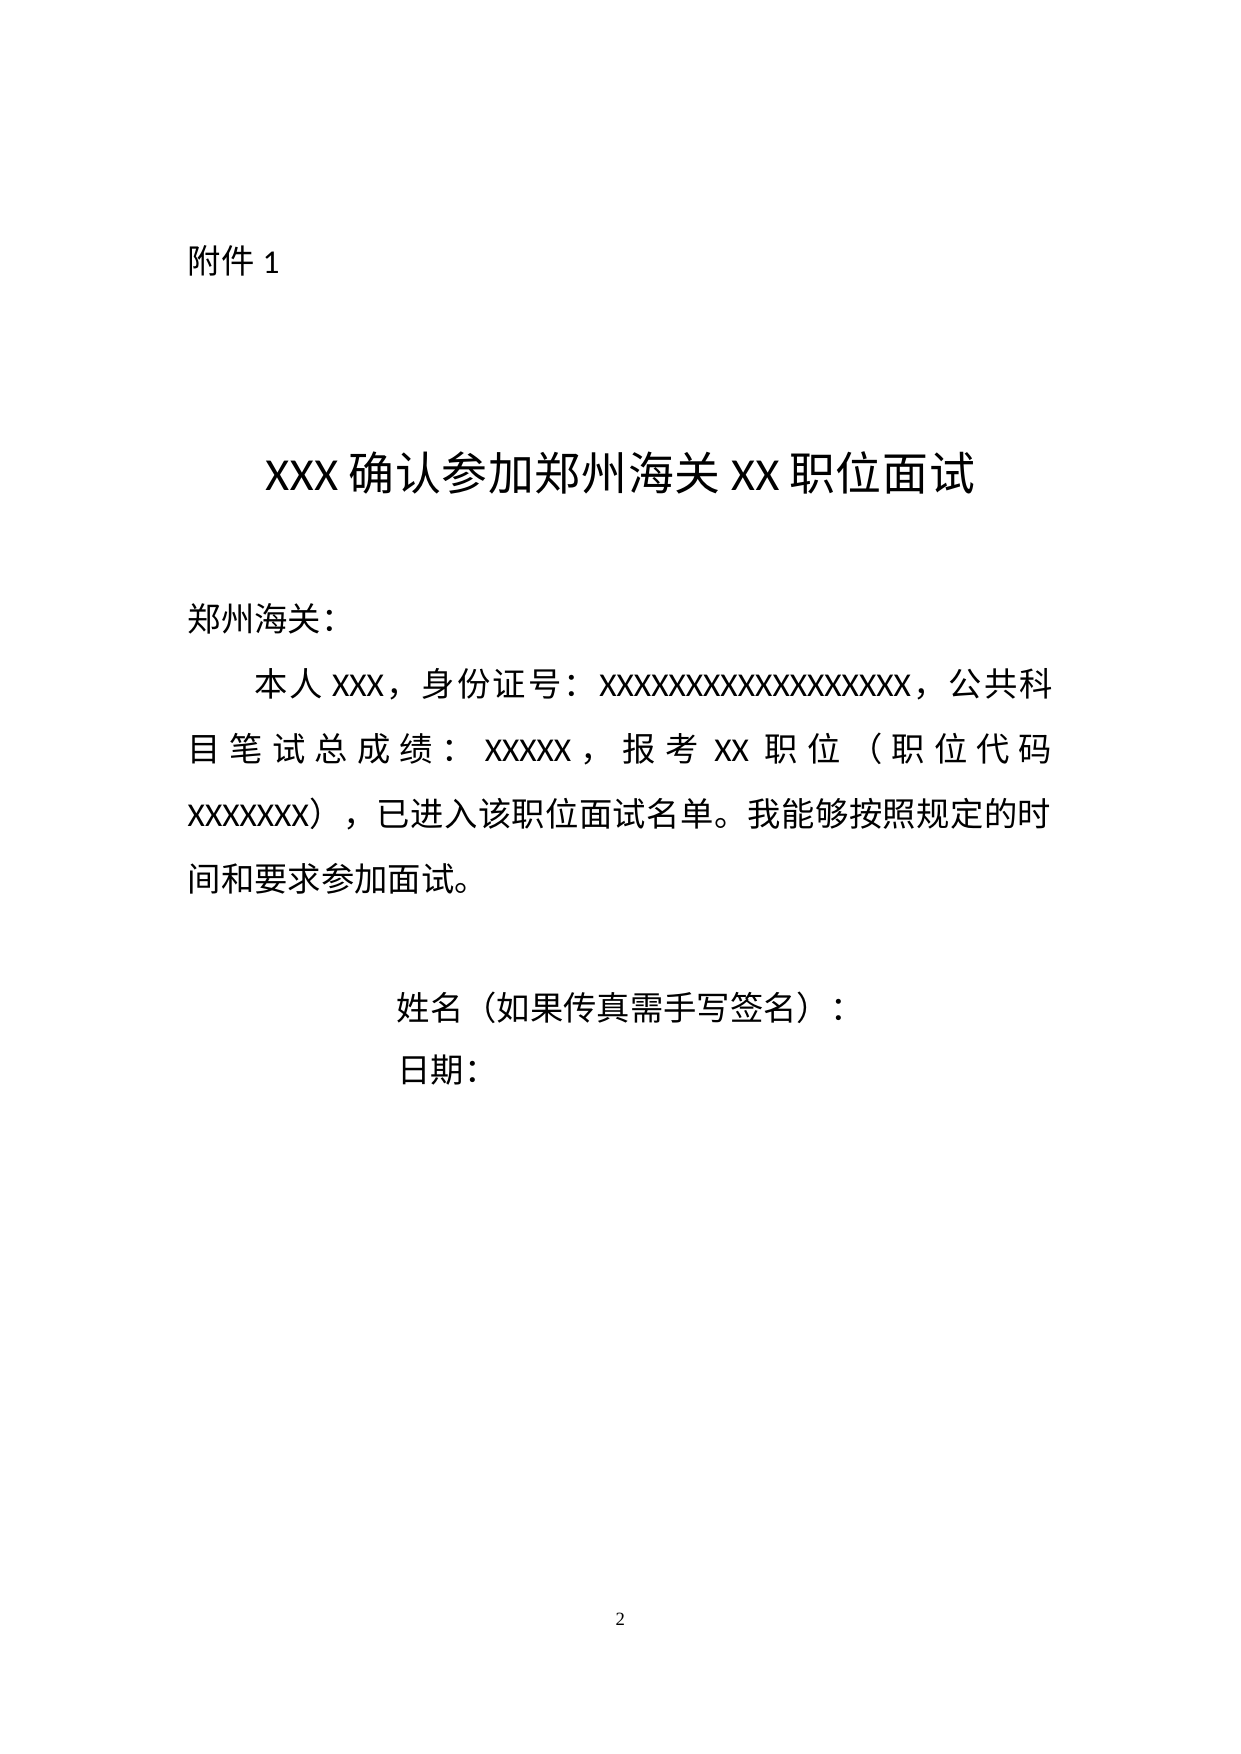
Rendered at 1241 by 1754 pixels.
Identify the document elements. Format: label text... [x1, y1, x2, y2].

text 姓名（如果传真需手写签名）： [187, 971, 1053, 1033]
text 郑州海关： [187, 584, 1053, 649]
text 本人XXX，身份证号：XXXXXXXXXXXXXXXXXX，公共科目笔试总成绩：XXXXX，报考XX职位（职位代码XXXXXXX），已进入该职位面试名单。我能够按照规定的时间和要求参加面试。 [187, 649, 1053, 825]
text XXX确认参加郑州海关XX职位面试 [187, 422, 1053, 519]
text 日期： [187, 1033, 1053, 1095]
text 本人XXX，身份证号：XXXXXXXXXXXXXXXXXX，公共科目笔试总成绩：XXXXX，报考XX职位（职位代码XXXXXXX），已进入该职位面试名单。我能够按照规定的时间和要求参加面试。 [187, 826, 1053, 909]
text 附件1 [187, 227, 1053, 292]
